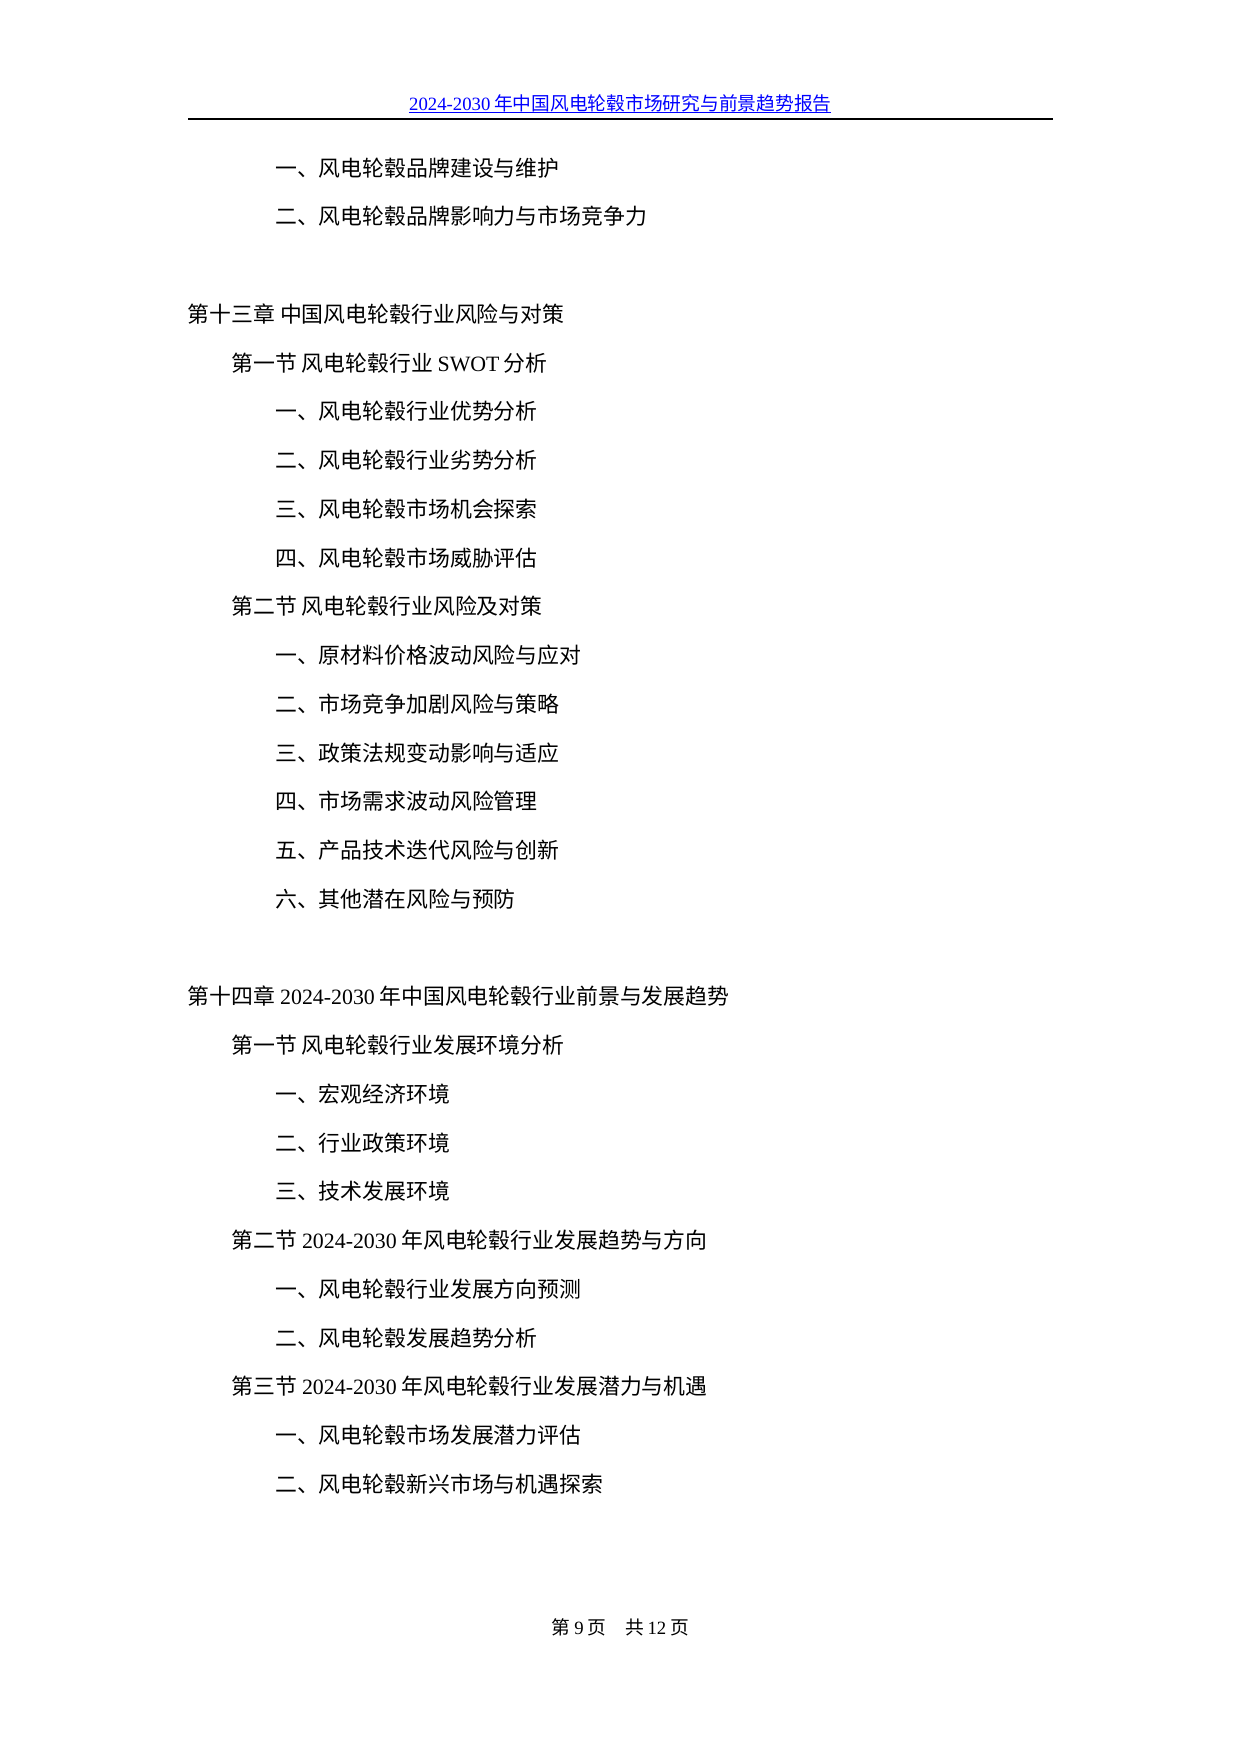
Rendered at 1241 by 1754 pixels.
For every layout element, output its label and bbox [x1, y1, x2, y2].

text [187, 150, 1053, 1499]
